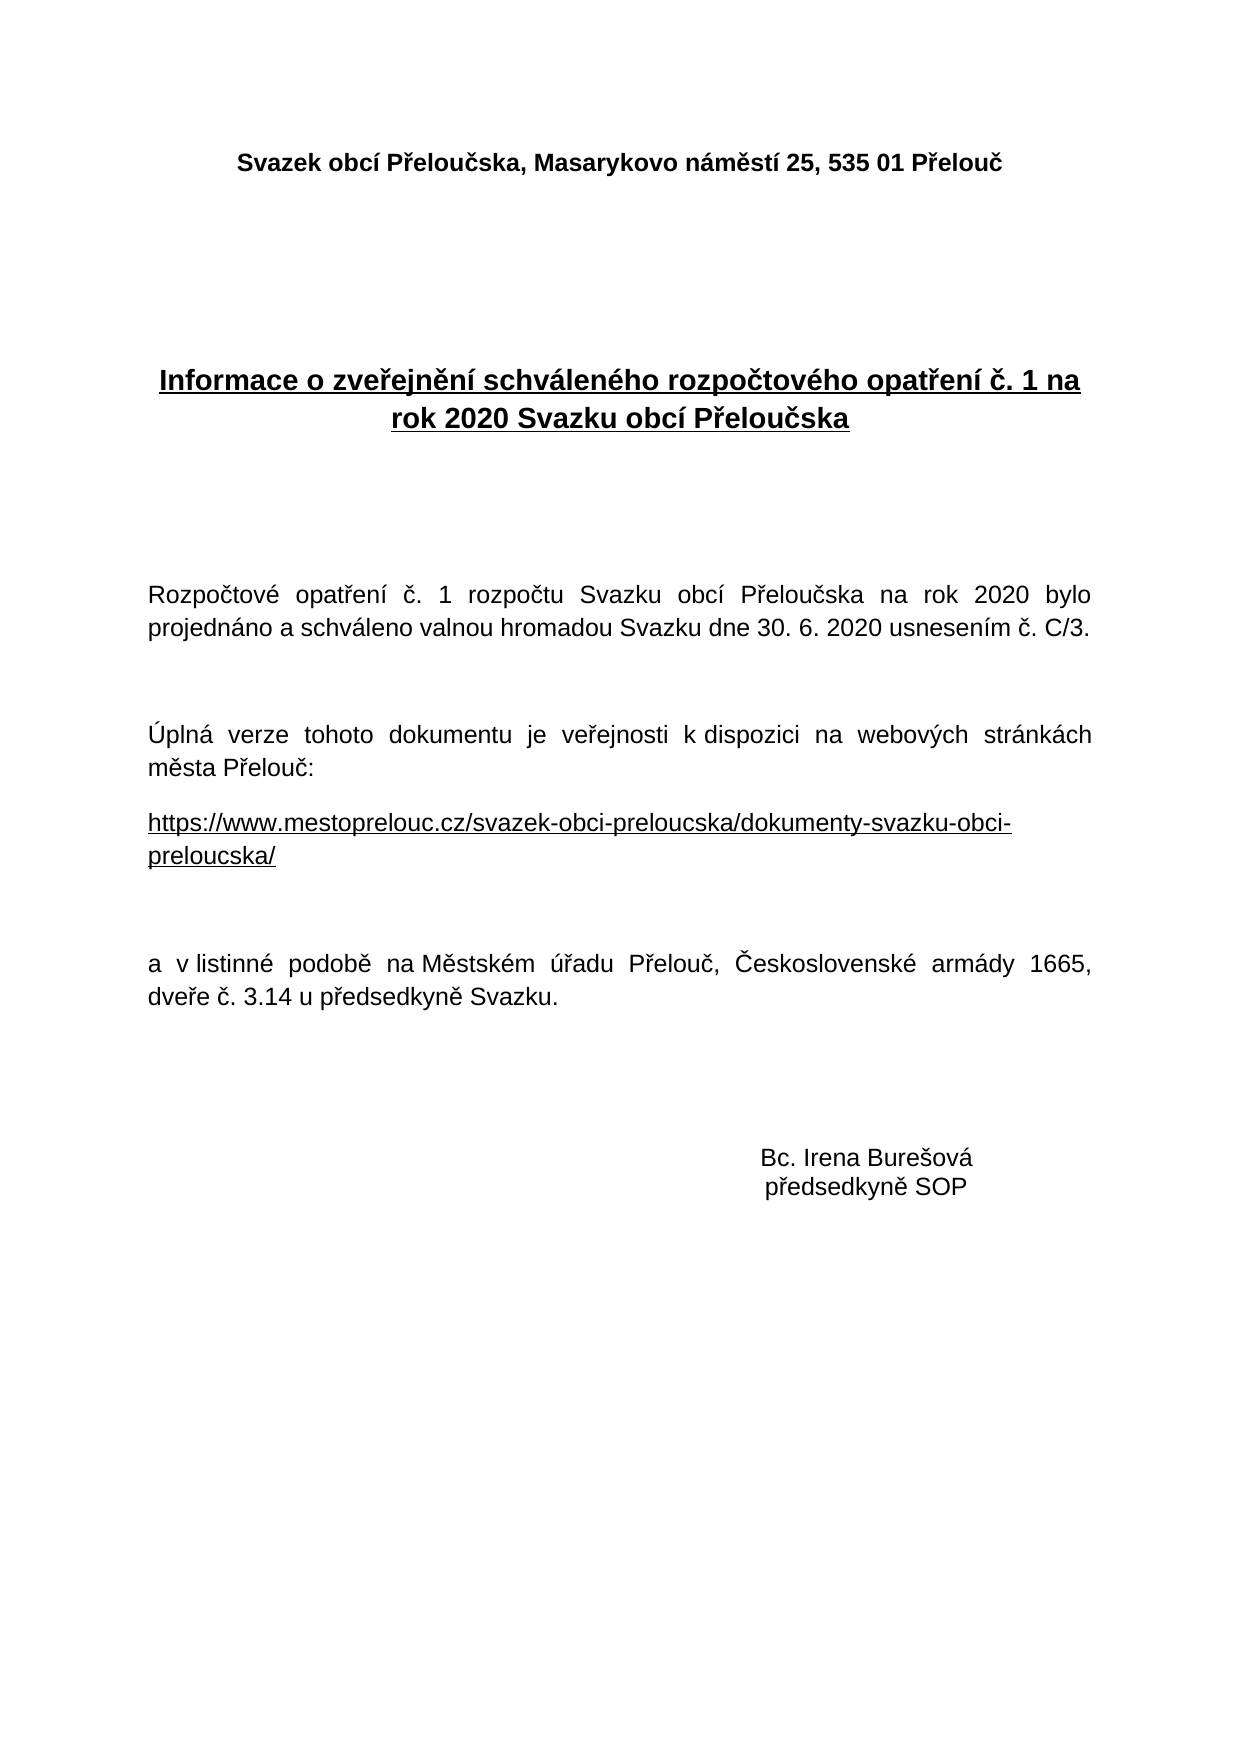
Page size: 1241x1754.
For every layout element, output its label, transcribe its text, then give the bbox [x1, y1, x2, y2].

text https://www.mestoprelouc.cz/svazek-obci-preloucska/dokumenty-svazku-obci-preloucska/ [148, 808, 1093, 869]
text Úplná verze tohoto dokumentu je veřejnosti k dispozici na webových stránkách města Přelouč: [148, 720, 1093, 783]
text a v listinné podobě na Městském úřadu Přelouč, Československé armády 1665, dveře č. 3.14 u předsedkyně Svazku. [148, 948, 1093, 1010]
text Svazek obcí Přeloučska, Masarykovo náměstí 25, 535 01 Přelouč [148, 148, 1093, 176]
text předsedkyně SOP [148, 1172, 1093, 1201]
text Bc. Irena Burešová [148, 1143, 1093, 1172]
text Rozpočtové opatření č. 1 rozpočtu Svazku obcí Přeloučska na rok 2020 bylo projednáno a schváleno valnou hromadou Svazku dne 30. 6. 2020 usnesením č. C/3. [148, 580, 1093, 641]
text Informace o zveřejnění schváleného rozpočtového opatření č. 1 na rok 2020 Svazku obcí Přeloučska [148, 363, 1093, 435]
